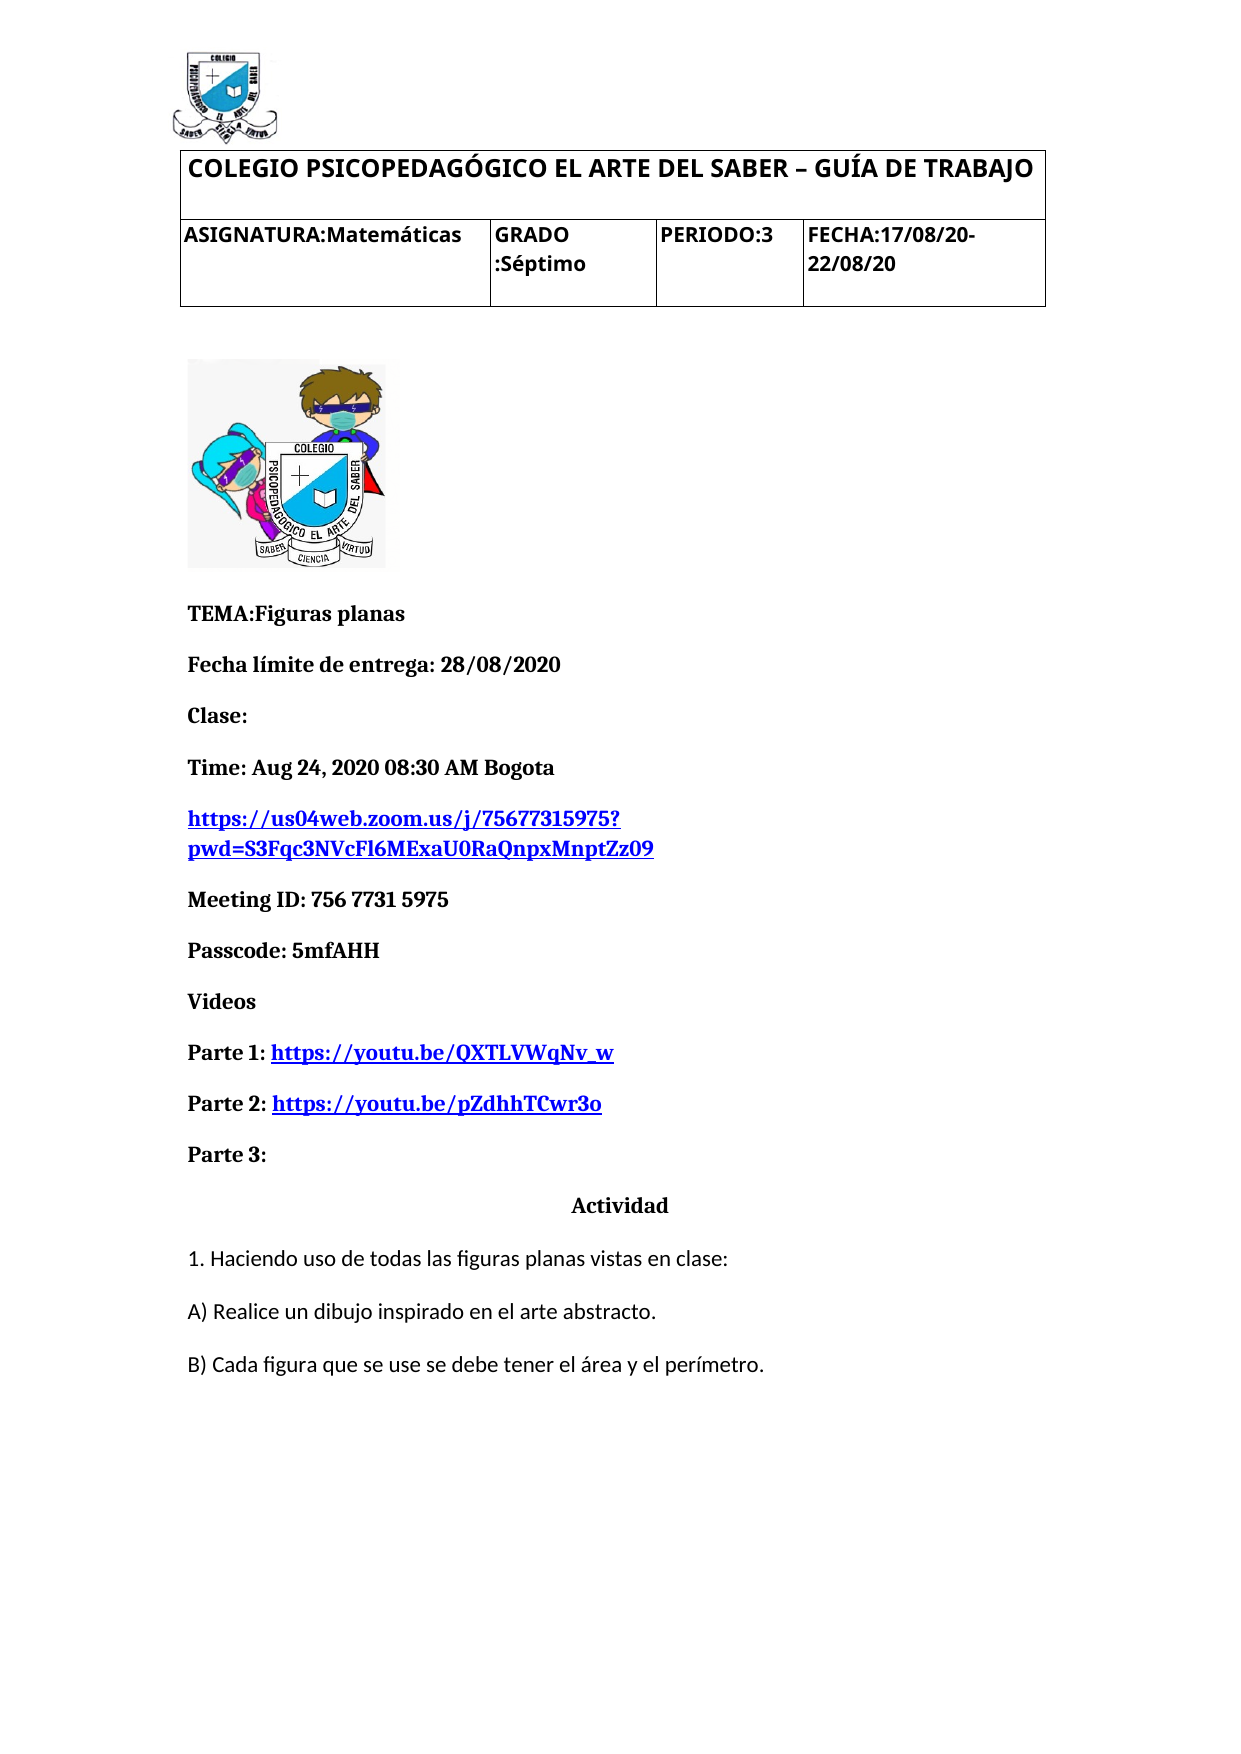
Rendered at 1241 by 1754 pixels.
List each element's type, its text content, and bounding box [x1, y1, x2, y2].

list Actividad [187, 1193, 1053, 1219]
list Realice un dibujo inspirado en el arte abstracto. [187, 1297, 1053, 1325]
picture [167, 47, 282, 146]
text https://us04web.zoom.us/j/75677315975?pwd=S3Fqc3NVcFl6MExaU0RaQnpxMnptZz09 [187, 805, 1053, 862]
text Fecha límite de entrega: 28/08/2020 [187, 652, 1053, 679]
text Meeting ID: 756 7731 5975 [187, 887, 1053, 913]
list Haciendo uso de todas las figuras planas vistas en clase: [187, 1244, 1053, 1272]
text TEMA:Figuras planas [187, 601, 1053, 627]
list Cada figura que se use se debe tener el área y el perímetro. [187, 1350, 1053, 1378]
text Parte 2: https://youtu.be/pZdhhTCwr3o [187, 1091, 1053, 1117]
picture [187, 359, 401, 572]
text Parte 3: [187, 1142, 1053, 1168]
text Time: Aug 24, 2020 08:30 AM Bogota [187, 754, 1053, 781]
text Passcode: 5mfAHH [187, 938, 1053, 964]
table_cell ASIGNATURA:Matemáticas [181, 220, 490, 306]
table_cell PERIODO:3 [657, 220, 803, 306]
table_cell GRADO:Séptimo [491, 220, 656, 306]
text Clase: [187, 703, 1053, 730]
table_cell FECHA:17/08/20-22/08/20 [804, 220, 1045, 306]
text Videos [187, 989, 1053, 1015]
text Parte 1: https://youtu.be/QXTLVWqNv_w [187, 1040, 1053, 1066]
table_header COLEGIO PSICOPEDAGÓGICO EL ARTE DEL SABER – GUÍA DE TRABAJO [181, 151, 1045, 219]
